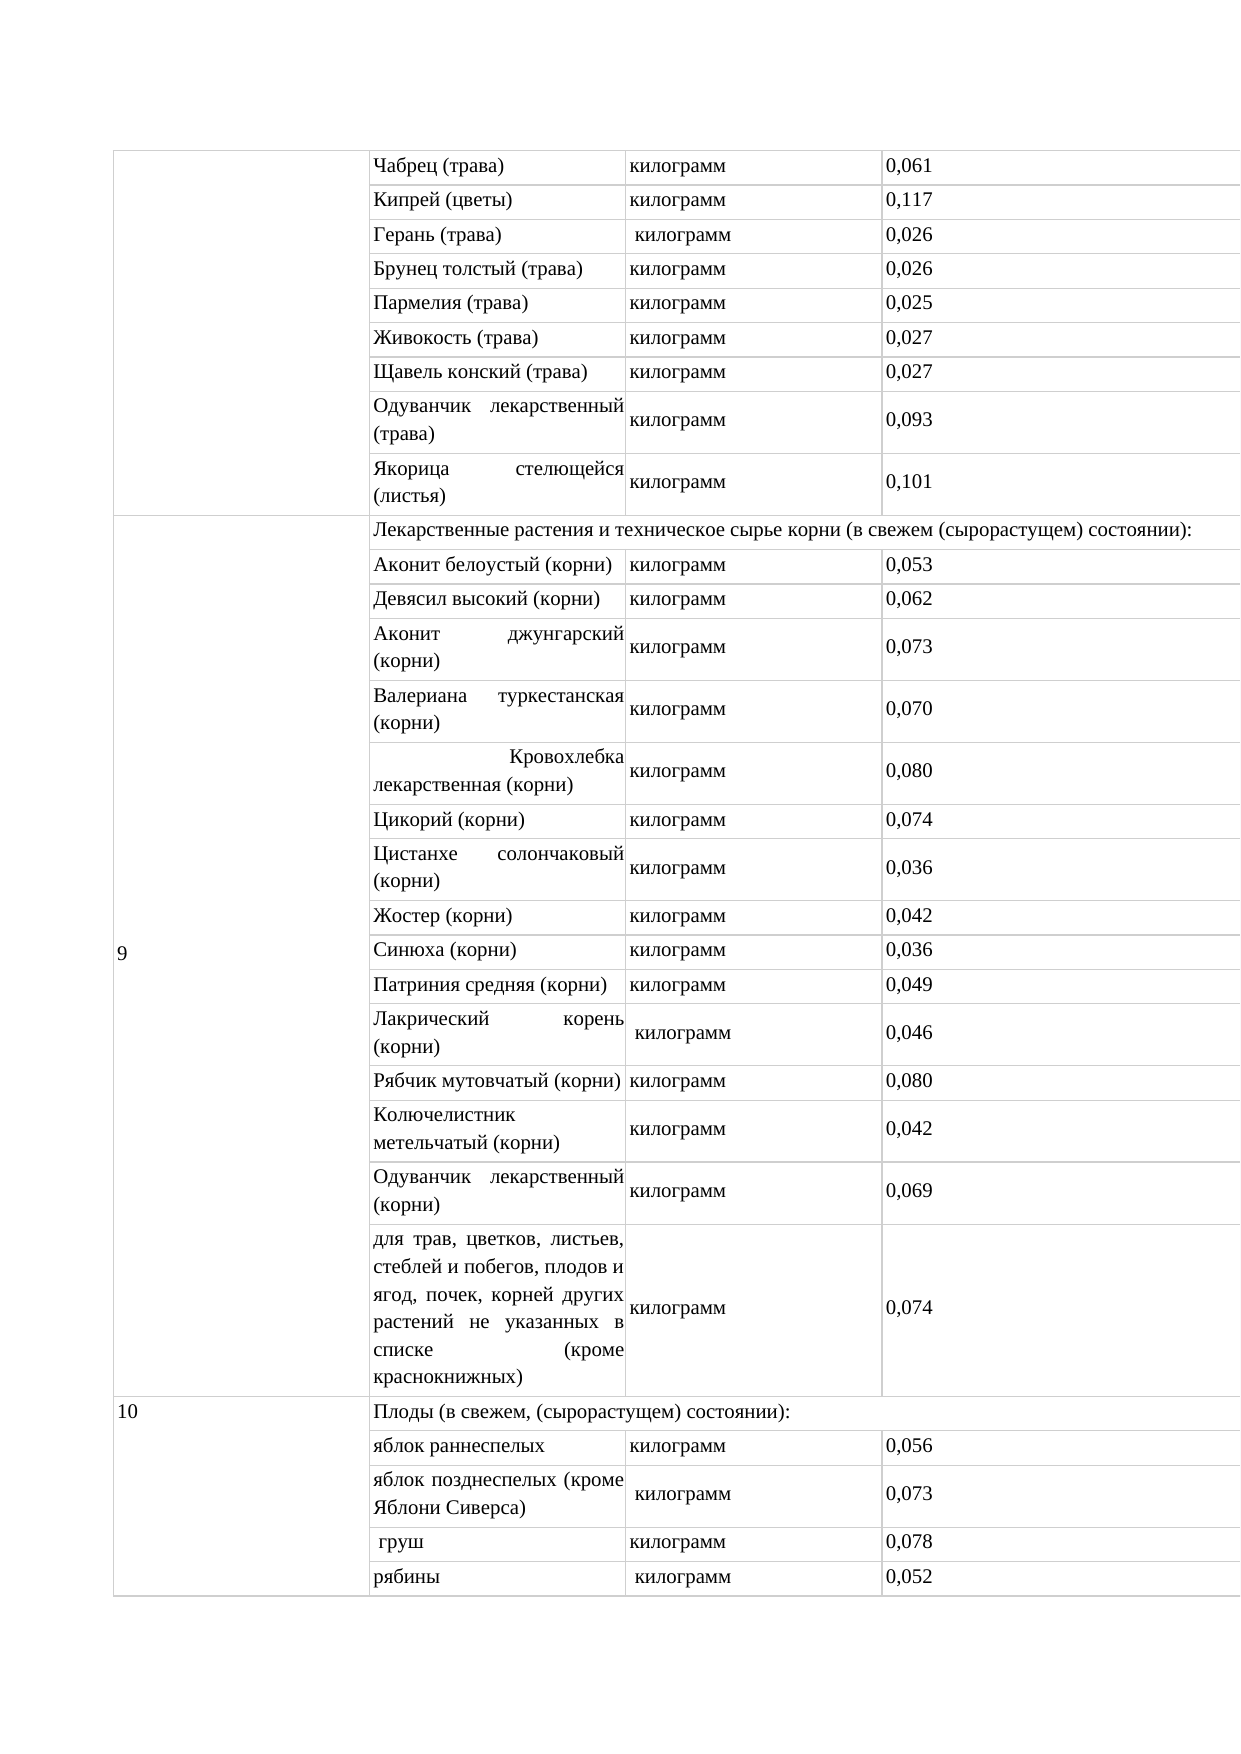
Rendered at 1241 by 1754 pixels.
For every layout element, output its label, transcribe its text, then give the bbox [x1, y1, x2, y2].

table_cell Лакрический корень (корни) [370, 1004, 625, 1065]
table_cell Герань (трава) [370, 220, 625, 253]
table_cell килограмм [626, 358, 881, 391]
table_cell килограмм [626, 805, 881, 838]
table_cell килограмм [626, 901, 881, 934]
table_cell Валериана туркестанская (корни) [370, 681, 625, 742]
table_cell для трав, цветков, листьев, стеблей и побегов, плодов и ягод, почек, корней других растений не указанных в списке (кроме краснокнижных) [370, 1225, 625, 1396]
table_cell Синюха (корни) [370, 936, 625, 969]
table_cell яблок раннеспелых [370, 1431, 625, 1464]
table_cell 0,056 [883, 1431, 1240, 1464]
table_cell 0,036 [883, 936, 1240, 969]
table_cell килограмм [626, 254, 881, 287]
table_cell килограмм [626, 1562, 881, 1595]
table_cell Цистанхе солончаковый (корни) [370, 839, 625, 900]
table_cell килограмм [626, 289, 881, 322]
table_cell 0,074 [883, 805, 1240, 838]
table_cell 0,073 [883, 619, 1240, 680]
table_cell Пармелия (трава) [370, 289, 625, 322]
table_cell 0,053 [883, 550, 1240, 583]
table_cell килограмм [626, 681, 881, 742]
table_cell Лекарственные растения и техническое сырье корни (в свежем (сырорастущем) состоянии): [370, 516, 1240, 549]
table_cell 0,080 [883, 1066, 1240, 1099]
table_cell груш [370, 1528, 625, 1561]
table_cell 0,070 [883, 681, 1240, 742]
table_cell килограмм [626, 839, 881, 900]
table_cell килограмм [626, 1066, 881, 1099]
table_cell килограмм [626, 1004, 881, 1065]
table_cell 0,117 [883, 186, 1240, 219]
table_cell Рябчик мутовчатый (корни) [370, 1066, 625, 1099]
table_cell 0,093 [883, 392, 1240, 453]
table_cell Аконит белоустый (корни) [370, 550, 625, 583]
table_cell 0,080 [883, 743, 1240, 804]
table_cell Девясил высокий (корни) [370, 585, 625, 618]
table_cell килограмм [626, 220, 881, 253]
table_cell Кровохлебка лекарственная (корни) [370, 743, 625, 804]
table_cell 0,046 [883, 1004, 1240, 1065]
table_cell килограмм [626, 1163, 881, 1223]
table_cell 0,042 [883, 901, 1240, 934]
table_cell килограмм [626, 151, 881, 184]
table_cell 0,052 [883, 1562, 1240, 1595]
table_cell килограмм [626, 1528, 881, 1561]
table_cell Одуванчик лекарственный (трава) [370, 392, 625, 453]
table_cell Колючелистник метельчатый (корни) [370, 1101, 625, 1161]
table_cell 0,027 [883, 323, 1240, 356]
table_cell Цикорий (корни) [370, 805, 625, 838]
table_cell килограмм [626, 1101, 881, 1161]
table_cell 0,061 [883, 151, 1240, 184]
table_cell килограмм [626, 454, 881, 514]
table_cell Кипрей (цветы) [370, 186, 625, 219]
table_cell рябины [370, 1562, 625, 1595]
table_cell 9 [114, 516, 369, 1396]
table_cell килограмм [626, 392, 881, 453]
table_cell Брунец толстый (трава) [370, 254, 625, 287]
table_cell Щавель конский (трава) [370, 358, 625, 391]
table_cell 0,101 [883, 454, 1240, 514]
table_cell 0,036 [883, 839, 1240, 900]
table_cell 10 [114, 1397, 369, 1595]
table_cell 0,025 [883, 289, 1240, 322]
table_cell 0,042 [883, 1101, 1240, 1161]
table_cell 0,026 [883, 220, 1240, 253]
table_cell 0,073 [883, 1466, 1240, 1527]
table_cell 0,074 [883, 1225, 1240, 1396]
table_cell Плоды (в свежем, (сырорастущем) состоянии): [370, 1397, 1240, 1430]
table_cell Якорица стелющейся (листья) [370, 454, 625, 514]
table_cell 0,049 [883, 970, 1240, 1003]
table_cell килограмм [626, 186, 881, 219]
table_cell килограмм [626, 619, 881, 680]
table_cell килограмм [626, 1466, 881, 1527]
table_cell килограмм [626, 970, 881, 1003]
table_cell 0,078 [883, 1528, 1240, 1561]
table_cell Одуванчик лекарственный (корни) [370, 1163, 625, 1223]
table_cell килограмм [626, 585, 881, 618]
table_cell Жостер (корни) [370, 901, 625, 934]
table_cell Живокость (трава) [370, 323, 625, 356]
table_cell яблок позднеспелых (кроме Яблони Сиверса) [370, 1466, 625, 1527]
table_cell Чабрец (трава) [370, 151, 625, 184]
table_cell килограмм [626, 743, 881, 804]
table_cell килограмм [626, 1431, 881, 1464]
table_cell Патриния средняя (корни) [370, 970, 625, 1003]
table_cell 0,062 [883, 585, 1240, 618]
table_cell Аконит джунгарский (корни) [370, 619, 625, 680]
table_cell 0,027 [883, 358, 1240, 391]
table_cell 0,069 [883, 1163, 1240, 1223]
table_cell килограмм [626, 550, 881, 583]
table_cell килограмм [626, 1225, 881, 1396]
table_cell килограмм [626, 323, 881, 356]
table_cell килограмм [626, 936, 881, 969]
table_cell 0,026 [883, 254, 1240, 287]
